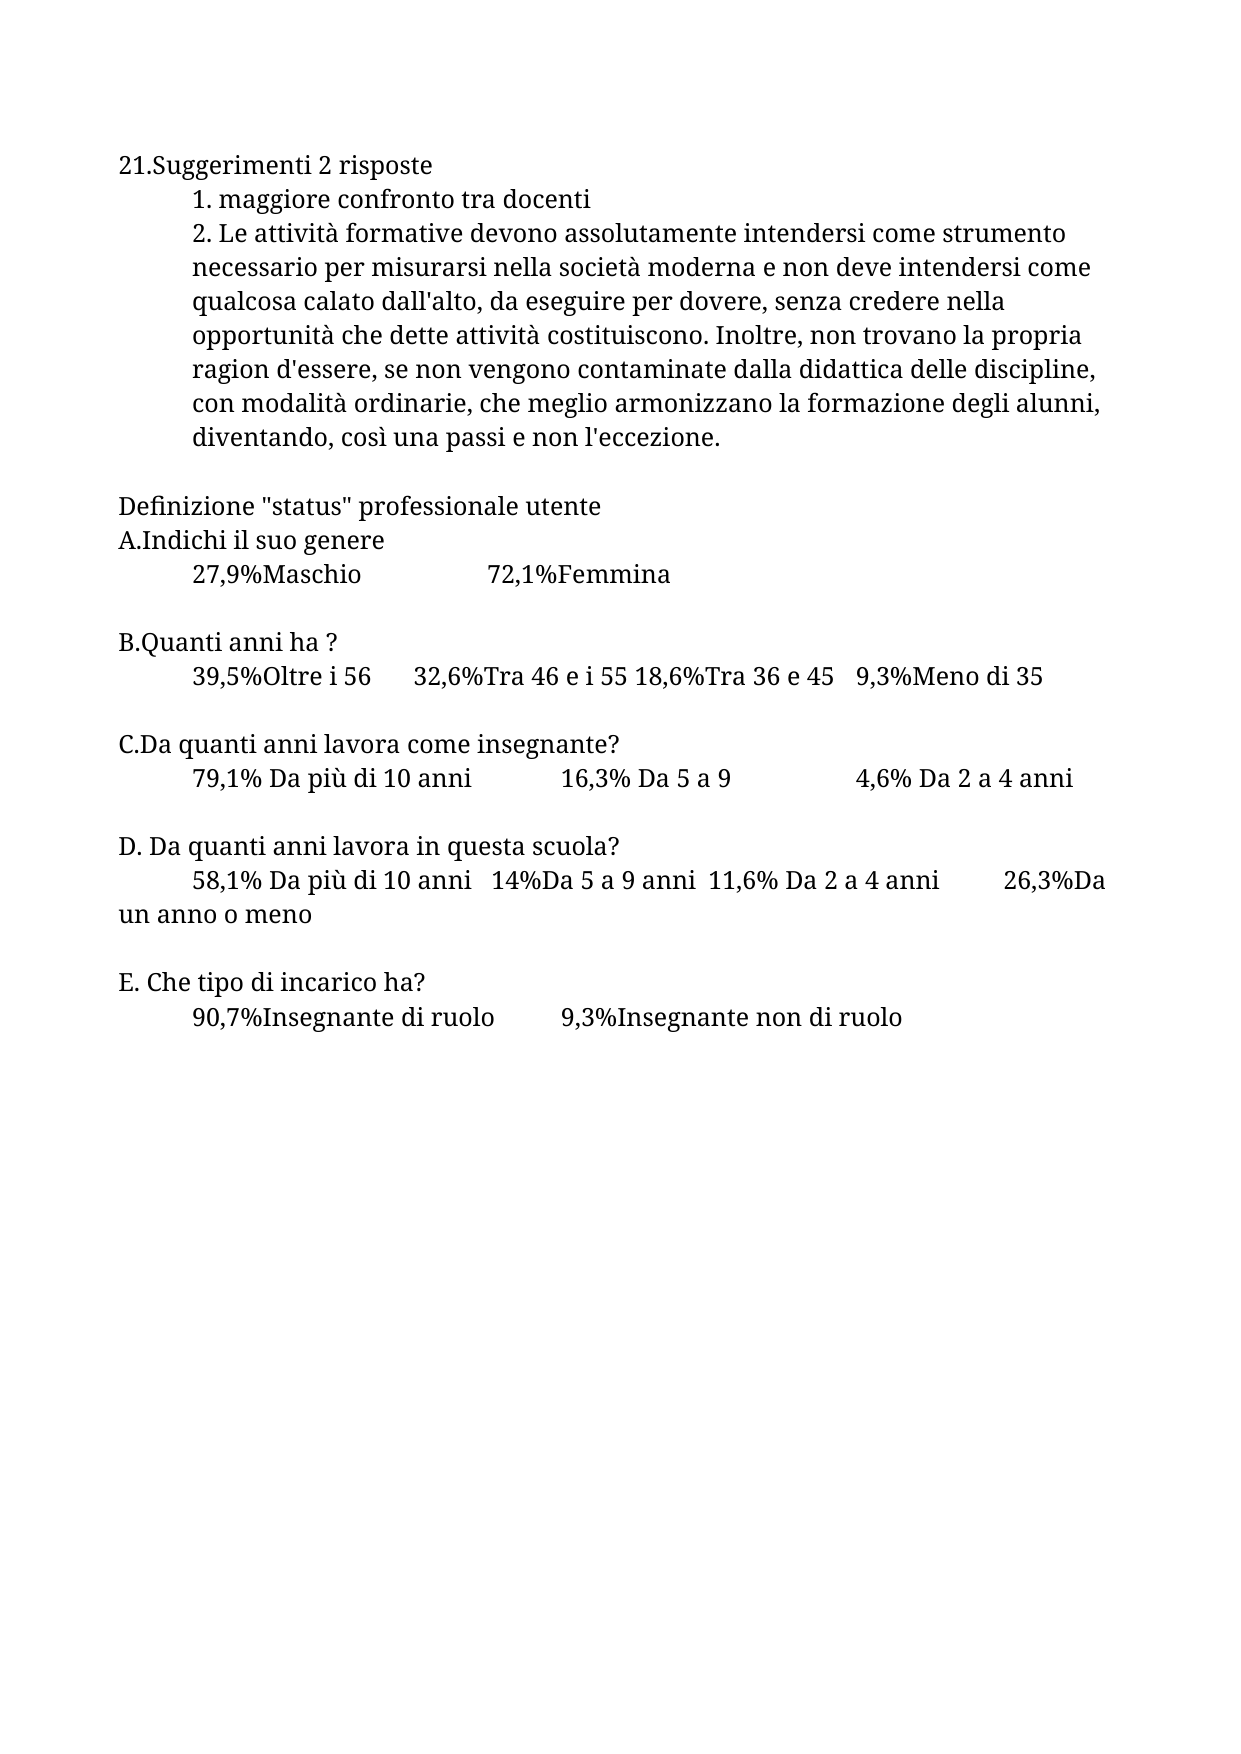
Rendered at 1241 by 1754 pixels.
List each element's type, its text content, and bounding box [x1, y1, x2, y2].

text 58,1% Da più di 10 anni 14%Da 5 a 9 anni 11,6% Da 2 a 4 anni 26,3%Da un anno o meno [118, 863, 1122, 931]
text 39,5%Oltre i 56 32,6%Tra 46 e i 55 18,6%Tra 36 e 45 9,3%Meno di 35 [118, 658, 1122, 693]
text 79,1% Da più di 10 anni 16,3% Da 5 a 9 4,6% Da 2 a 4 anni [118, 761, 1122, 795]
text 90,7%Insegnante di ruolo 9,3%Insegnante non di ruolo [118, 999, 1122, 1033]
text 2. Le attività formative devono assolutamente intendersi come strumento necessario per misurarsi nella società moderna e non deve intendersi come qualcosa calato dall'alto, da eseguire per dovere, senza credere nella opportunità che dette attività costituiscono. Inoltre, non trovano la propria ragion d'essere, se non vengono contaminate dalla didattica delle discipline, con modalità ordinarie, che meglio armonizzano la formazione degli alunni, diventando, così una passi e non l'eccezione. [192, 216, 1122, 454]
text C.Da quanti anni lavora come insegnante? [118, 727, 1122, 761]
text E. Che tipo di incarico ha? [118, 965, 1122, 999]
text A.Indichi il suo genere [118, 522, 1122, 556]
text 21.Suggerimenti 2 risposte [118, 148, 1122, 182]
text B.Quanti anni ha ? [118, 624, 1122, 658]
text 1. maggiore confronto tra docenti [118, 182, 1122, 216]
text D. Da quanti anni lavora in questa scuola? [118, 829, 1122, 863]
text 27,9%Maschio 72,1%Femmina [192, 556, 1122, 590]
text Definizione "status" professionale utente [118, 488, 1122, 522]
